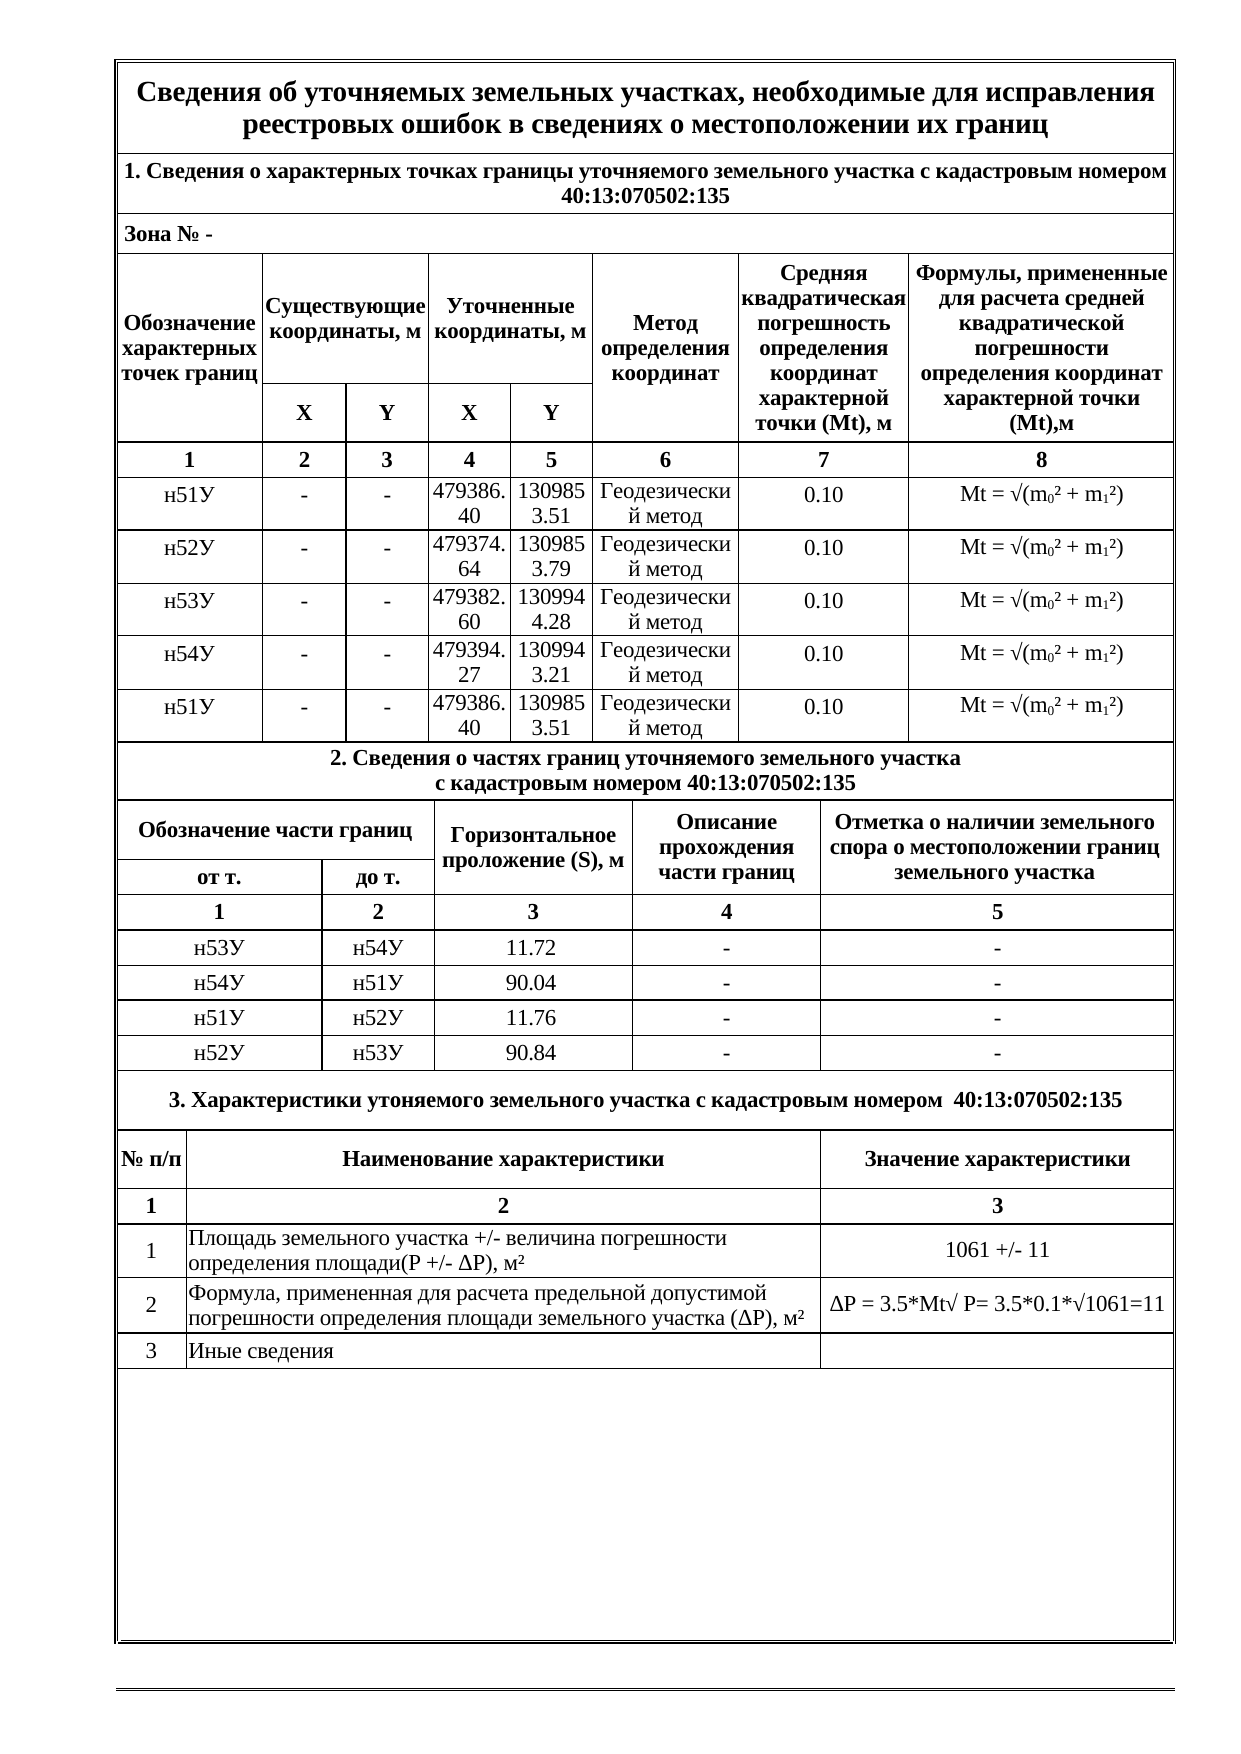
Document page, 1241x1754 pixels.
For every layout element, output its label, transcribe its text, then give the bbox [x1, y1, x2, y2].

table_cell 2. Сведения о частях границ уточняемого земельного участка с кадастровым номером 40:13:070502:135 [118, 743, 1173, 799]
table_cell - [633, 966, 820, 999]
table_cell 4 [429, 443, 510, 477]
table_cell Существующие координаты, м [263, 254, 428, 383]
table_cell Зона № - [122, 214, 1173, 253]
table_cell Обозначение характерных точек границ [118, 254, 262, 441]
table_cell Геодезический метод [593, 690, 738, 741]
table_cell [263, 511, 345, 529]
table_cell [118, 617, 262, 635]
table_cell - [347, 690, 428, 723]
table_cell [909, 671, 1173, 689]
table_cell [909, 511, 1173, 529]
table_cell Y [347, 384, 428, 441]
table_cell 3 [347, 443, 428, 477]
table_cell н52У [118, 531, 262, 565]
table_cell Y [511, 384, 592, 441]
table_cell н51У [118, 690, 262, 723]
table_cell [909, 565, 1173, 583]
table_cell н52У [118, 1036, 321, 1069]
table_cell 3 [118, 1334, 186, 1368]
table_cell [263, 723, 345, 741]
table_cell Площадь земельного участка +/- величина погрешности определения площади(Р +/- ΔР), м² [187, 1225, 820, 1277]
table_cell [118, 1369, 1173, 1640]
table_cell Сведения об уточняемых земельных участках, необходимые для исправления реестровых ошибок в сведениях о местоположении их границ [118, 63, 1173, 153]
table_cell Метод определения координат [593, 254, 738, 441]
table_cell Mt = √(m0² + m1²) [909, 690, 1173, 723]
table_cell 479386.40 [429, 478, 510, 529]
table_cell Формула, примененная для расчета предельной допустимой погрешности определения площади земельного участка (ΔР), м² [187, 1278, 820, 1332]
table_cell [347, 671, 428, 689]
table_cell - [347, 636, 428, 671]
table_cell [628, 1001, 632, 1035]
table_cell Отметка о наличии земельного спора о местоположении границ земельного участка [821, 801, 1168, 893]
table_cell 1309943.21 [511, 636, 592, 689]
table_cell Обозначение части границ [118, 801, 434, 859]
table_cell [116, 1640, 1174, 1687]
table_cell 11.72 [435, 931, 628, 965]
table_cell [909, 617, 1173, 635]
table_cell ∆Р = 3.5*Mt√ P= 3.5*0.1*√1061=11 [821, 1278, 1173, 1332]
table_cell 7 [739, 443, 908, 477]
table_cell до т. [323, 860, 434, 893]
table_cell - [347, 478, 428, 511]
table_cell - [633, 1036, 820, 1069]
table_cell 5 [511, 443, 592, 477]
table_cell [739, 671, 908, 689]
table_cell 11.76 [435, 1001, 628, 1035]
table_cell 2 [263, 443, 345, 477]
table_cell [118, 565, 262, 583]
table_cell [263, 617, 345, 635]
table_cell н53У [118, 931, 321, 965]
table_cell н51У [323, 966, 434, 999]
table_cell - [263, 636, 345, 671]
table_cell Описание прохождения части границ [633, 801, 820, 893]
table_cell от т. [118, 860, 321, 893]
table_cell Mt = √(m0² + m1²) [909, 478, 1173, 511]
table_cell н52У [323, 1001, 434, 1035]
table_cell - [263, 478, 345, 511]
table_cell [1169, 801, 1173, 859]
table_cell 2 [118, 1278, 186, 1332]
table_cell 0.10 [739, 531, 908, 565]
table_cell - [821, 1036, 1173, 1069]
table_cell 479386.40 [429, 690, 510, 741]
table_cell [347, 617, 428, 635]
table_cell [263, 671, 345, 689]
table_cell н51У [118, 1001, 321, 1035]
table_cell X [429, 384, 510, 441]
table_cell Mt = √(m0² + m1²) [909, 531, 1173, 565]
table_cell - [347, 584, 428, 617]
table_cell 0.10 [739, 690, 908, 723]
table_cell 2 [323, 895, 434, 929]
table_cell [118, 671, 262, 689]
table_cell 5 [821, 895, 1173, 929]
table_cell - [263, 584, 345, 617]
table_cell 1309853.51 [511, 690, 592, 741]
table_cell 479374.64 [429, 531, 510, 583]
table_cell Геодезический метод [593, 531, 738, 583]
table_cell Уточненные координаты, м [429, 254, 592, 383]
table_cell 4 [633, 895, 820, 929]
table_cell Геодезический метод [593, 478, 738, 529]
table_cell Наименование характеристики [187, 1131, 820, 1187]
table_cell Mt = √(m0² + m1²) [909, 584, 1173, 617]
table_cell н53У [323, 1036, 434, 1069]
table_cell Геодезический метод [593, 584, 738, 635]
table_cell [739, 723, 908, 741]
table_cell 1309853.51 [511, 478, 592, 529]
table_cell [909, 723, 1173, 741]
table_cell 0.10 [739, 478, 908, 511]
table_cell [118, 511, 262, 529]
table_cell н51У [118, 478, 262, 511]
table_cell - [347, 531, 428, 565]
table_cell - [633, 931, 820, 965]
table_cell н54У [323, 931, 434, 965]
table_cell 0.10 [739, 636, 908, 671]
table_cell - [633, 1001, 820, 1035]
table_cell - [263, 531, 345, 565]
table_cell Средняя квадратическая погрешность определения координат характерной точки (Mt), м [739, 254, 908, 441]
table_cell 1309944.28 [511, 584, 592, 635]
table_cell [1169, 859, 1173, 893]
table_cell Mt = √(m0² + m1²) [909, 636, 1173, 671]
table_cell Иные сведения [187, 1334, 820, 1368]
table_cell № п/п [118, 1131, 186, 1187]
table_cell 8 [909, 443, 1173, 477]
table_cell Горизонтальное проложение (S), м [435, 801, 632, 893]
table_cell 1 [118, 1225, 186, 1277]
table_cell [118, 214, 122, 253]
table_cell 479394.27 [429, 636, 510, 689]
table_cell [739, 617, 908, 635]
table_cell [628, 966, 632, 999]
table_cell [347, 723, 428, 741]
table_cell - [821, 1001, 1173, 1035]
table_cell 479382.60 [429, 584, 510, 635]
table_cell [347, 565, 428, 583]
table_cell 90.04 [435, 966, 628, 999]
table_cell н53У [118, 584, 262, 617]
table_cell [739, 565, 908, 583]
table_cell н54У [118, 636, 262, 671]
table_cell [118, 723, 262, 741]
table_cell 1 [118, 1189, 186, 1223]
table_cell 3 [435, 895, 632, 929]
table_cell 0.10 [739, 584, 908, 617]
table_cell Значение характеристики [821, 1131, 1173, 1187]
table_cell 2 [187, 1189, 820, 1223]
table_cell 6 [593, 443, 738, 477]
table_cell [628, 931, 632, 965]
table_cell [628, 1036, 632, 1069]
table_cell - [821, 931, 1173, 965]
table_cell 1 [118, 895, 321, 929]
table_cell - [263, 690, 345, 723]
table_cell 1061 +/- 11 [821, 1225, 1173, 1277]
table_cell 90.84 [435, 1036, 628, 1069]
table_cell 1. Сведения о характерных точках границы уточняемого земельного участка с кадастровым номером 40:13:070502:135 [118, 154, 1173, 213]
table_cell X [263, 384, 345, 441]
table_cell н54У [118, 966, 321, 999]
table_cell [263, 565, 345, 583]
table_cell 3 [821, 1189, 1173, 1223]
table_cell [347, 511, 428, 529]
table_cell 1309853.79 [511, 531, 592, 583]
table_cell Формулы, примененные для расчета cредней квадратической погрешности определения координат характерной точки (Mt),м [909, 254, 1173, 441]
table_cell [821, 1334, 1173, 1368]
table_cell 3. Характеристики утоняемого земельного участка с кадастровым номером 40:13:070502:135 [118, 1071, 1173, 1129]
table_cell Геодезический метод [593, 636, 738, 689]
table_cell [739, 511, 908, 529]
table_cell - [821, 966, 1173, 999]
table_cell 1 [118, 443, 262, 477]
